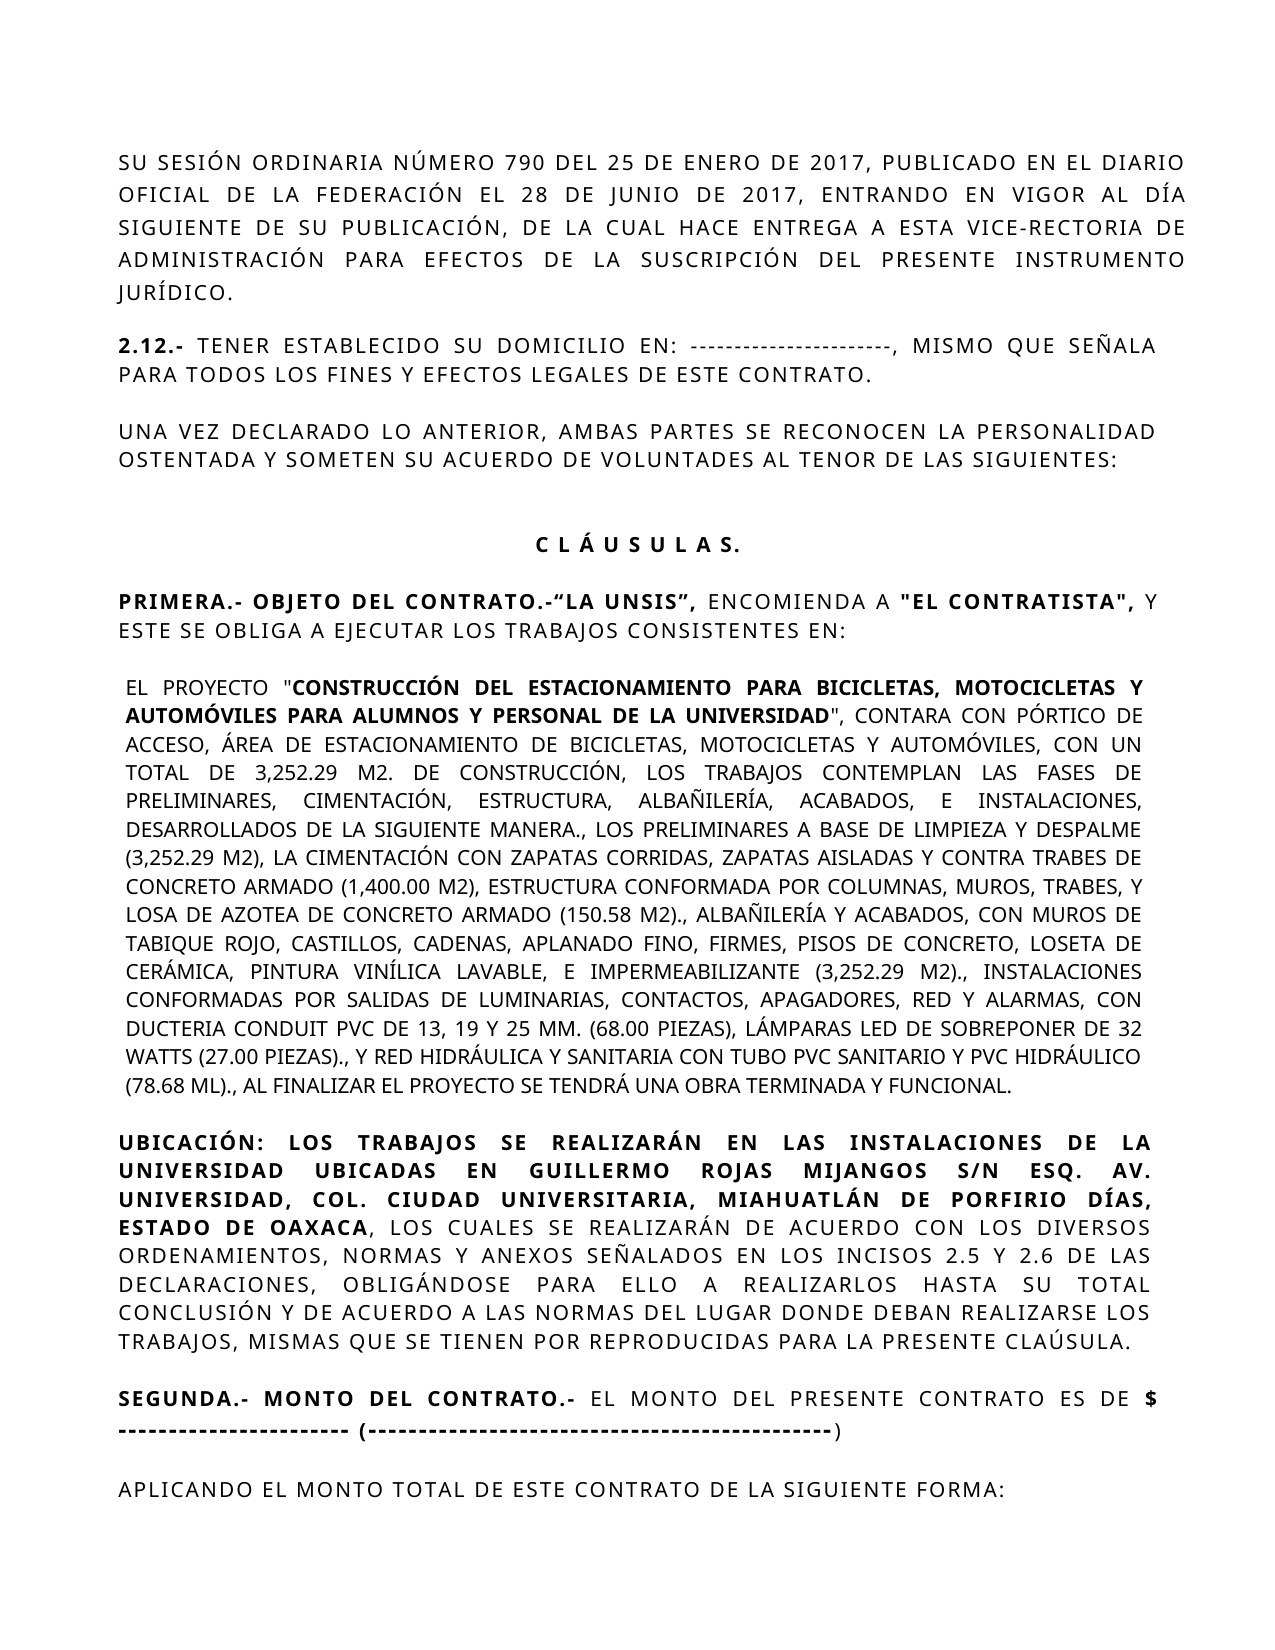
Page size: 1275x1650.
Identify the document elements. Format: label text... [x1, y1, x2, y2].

text SEGUNDA.- MONTO DEL CONTRATO.- El monto del presente contrato es de $ ----------------------- (----------------------------------------------) [118, 1384, 1157, 1446]
text UBICACIÓN: LOS TRABAJOS SE REALIZARÁN EN LAS INSTALACIONES DE LA UNIVERSIDAD UBICADAS EN GUILLERMO ROJAS MIJANGOS S/N ESQ. AV. UNIVERSIDAD, COL. CIUDAD UNIVERSITARIA, MIAHUATLÁN DE PORFIRIO DÍAS, ESTADO DE Oaxaca, los cuales se realizarán de acuerdo con los diversos ordenamientos, normas y anexos señalados en LOS incisoS 2.5 Y 2.6 de las Declaraciones, obligándose para ello a realizarlos hasta su total conclusión y de acuerdo a las normas del lugar donde deban realizarse los trabajos, mismas que se tienen por reproducidas para la presente claÚsula. [118, 1128, 1151, 1355]
text aplicando el monto total de este contrato de la siguiente forma: [118, 1475, 1157, 1503]
text 2.12.- Tener establecido su domicilio EN: -----------------------, mismo que señala para todos los fines y efectos legales de este contrato. [118, 332, 1157, 388]
text PRIMERA.- OBJETO DEL CONTRATO.-“LA UNSIS”, encomienda a "EL CONTRATISTA", y este se obliga a ejecutar los trabajos consistentes en: [118, 587, 1157, 644]
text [118, 148, 1186, 307]
text C L Á U S U L A S. [118, 531, 1157, 559]
text Una vez declarado lo anterior, AMBAs partes SE RECONOCEN LA PERSONALIDAD OSTENTADA Y someteN su acuerdo de voluntades al tenor de las siguientes: [118, 417, 1157, 474]
table_header EL PROYECTO "CONSTRUCCIÓN DEL ESTACIONAMIENTO PARA BICICLETAS, MOTOCICLETAS Y AUTOMÓVILES PARA ALUMNOS Y PERSONAL DE LA UNIVERSIDAD", CONTARA CON PÓRTICO DE ACCESO, ÁREA DE ESTACIONAMIENTO DE BICICLETAS, MOTOCICLETAS Y AUTOMÓVILES, CON UN TOTAL DE 3,252.29 M2. DE CONSTRUCCIÓN, LOS TRABAJOS CONTEMPLAN LAS FASES DE PRELIMINARES, CIMENTACIÓN, ESTRUCTURA, ALBAÑILERÍA, ACABADOS, E INSTALACIONES, DESARROLLADOS DE LA SIGUIENTE MANERA., LOS PRELIMINARES A BASE DE LIMPIEZA Y DESPALME (3,252.29 M2), LA CIMENTACIÓN CON ZAPATAS CORRIDAS, ZAPATAS AISLADAS Y CONTRA TRABES DE CONCRETO ARMADO (1,400.00 M2), ESTRUCTURA CONFORMADA POR COLUMNAS, MUROS, TRABES, Y LOSA DE AZOTEA DE CONCRETO ARMADO (150.58 M2)., ALBAÑILERÍA Y ACABADOS, CON MUROS DE TABIQUE ROJO, CASTILLOS, CADENAS, APLANADO FINO, FIRMES, PISOS DE CONCRETO, LOSETA DE CERÁMICA, PINTURA VINÍLICA LAVABLE, E IMPERMEABILIZANTE (3,252.29 M2)., INSTALACIONES CONFORMADAS POR SALIDAS DE LUMINARIAS, CONTACTOS, APAGADORES, RED Y ALARMAS, CON DUCTERIA CONDUIT PVC DE 13, 19 Y 25 MM. (68.00 PIEZAS), LÁMPARAS LED DE SOBREPONER DE 32 WATTS (27.00 PIEZAS)., Y RED HIDRÁULICA Y SANITARIA CON TUBO PVC SANITARIO Y PVC HIDRÁULICO (78.68 ML)., AL FINALIZAR EL PROYECTO SE TENDRÁ UNA OBRA TERMINADA Y FUNCIONAL. [118, 673, 1152, 1099]
